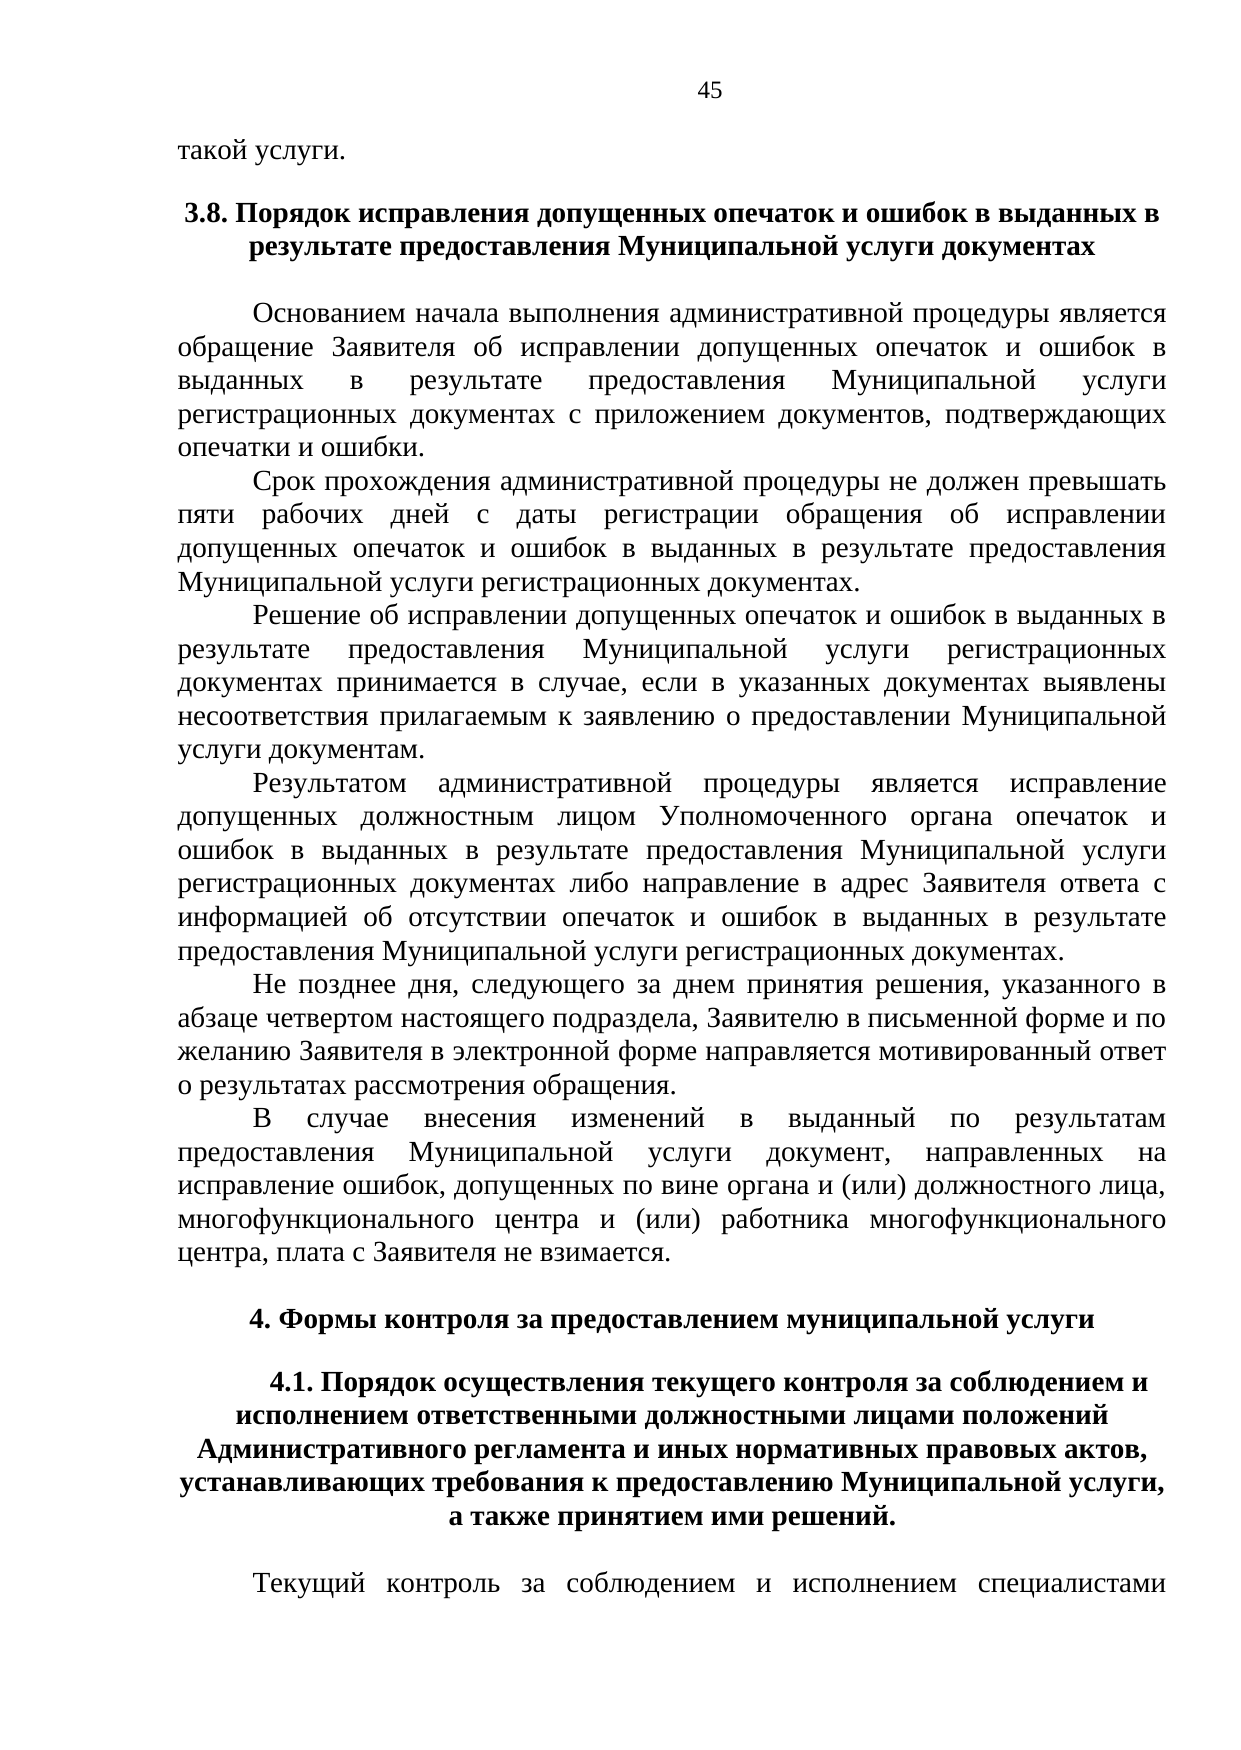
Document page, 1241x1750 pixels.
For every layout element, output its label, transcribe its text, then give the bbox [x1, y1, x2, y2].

text В случае внесения изменений в выданный по результатам предоставления Муниципальной услуги документ, направленных на исправление ошибок, допущенных по вине органа и (или) должностного лица, многофункционального центра и (или) работника многофункционального центра, плата с Заявителя не взимается. [177, 1100, 1167, 1268]
text Основанием начала выполнения административной процедуры является обращение Заявителя об исправлении допущенных опечаток и ошибок в выданных в результате предоставления Муниципальной услуги регистрационных документах с приложением документов, подтверждающих опечатки и ошибки. [177, 295, 1167, 463]
text 3.8. Порядок исправления допущенных опечаток и ошибок в выданных в результате предоставления Муниципальной услуги документах [177, 195, 1167, 262]
text Результатом административной процедуры является исправление допущенных должностным лицом Уполномоченного органа опечаток и ошибок в выданных в результате предоставления Муниципальной услуги регистрационных документах либо направление в адрес Заявителя ответа с информацией об отсутствии опечаток и ошибок в выданных в результате предоставления Муниципальной услуги регистрационных документах. [177, 765, 1167, 966]
text Решение об исправлении допущенных опечаток и ошибок в выданных в результате предоставления Муниципальной услуги регистрационных документах принимается в случае, если в указанных документах выявлены несоответствия прилагаемым к заявлению о предоставлении Муниципальной услуги документам. [177, 597, 1167, 765]
text 4. Формы контроля за предоставлением муниципальной услуги [177, 1302, 1167, 1335]
text 4.1. Порядок осуществления текущего контроля за соблюдением и исполнением ответственными должностными лицами положений Административного регламента и иных нормативных правовых актов, устанавливающих требования к предоставлению Муниципальной услуги, а также принятием ими решений. [177, 1364, 1167, 1532]
text Не позднее дня, следующего за днем принятия решения, указанного в абзаце четвертом настоящего подраздела, Заявителю в письменной форме и по желанию Заявителя в электронной форме направляется мотивированный ответ о результатах рассмотрения обращения. [177, 966, 1167, 1100]
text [177, 132, 1167, 166]
text Срок прохождения административной процедуры не должен превышать пяти рабочих дней с даты регистрации обращения об исправлении допущенных опечаток и ошибок в выданных в результате предоставления Муниципальной услуги регистрационных документах. [177, 463, 1167, 597]
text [177, 1565, 1167, 1599]
